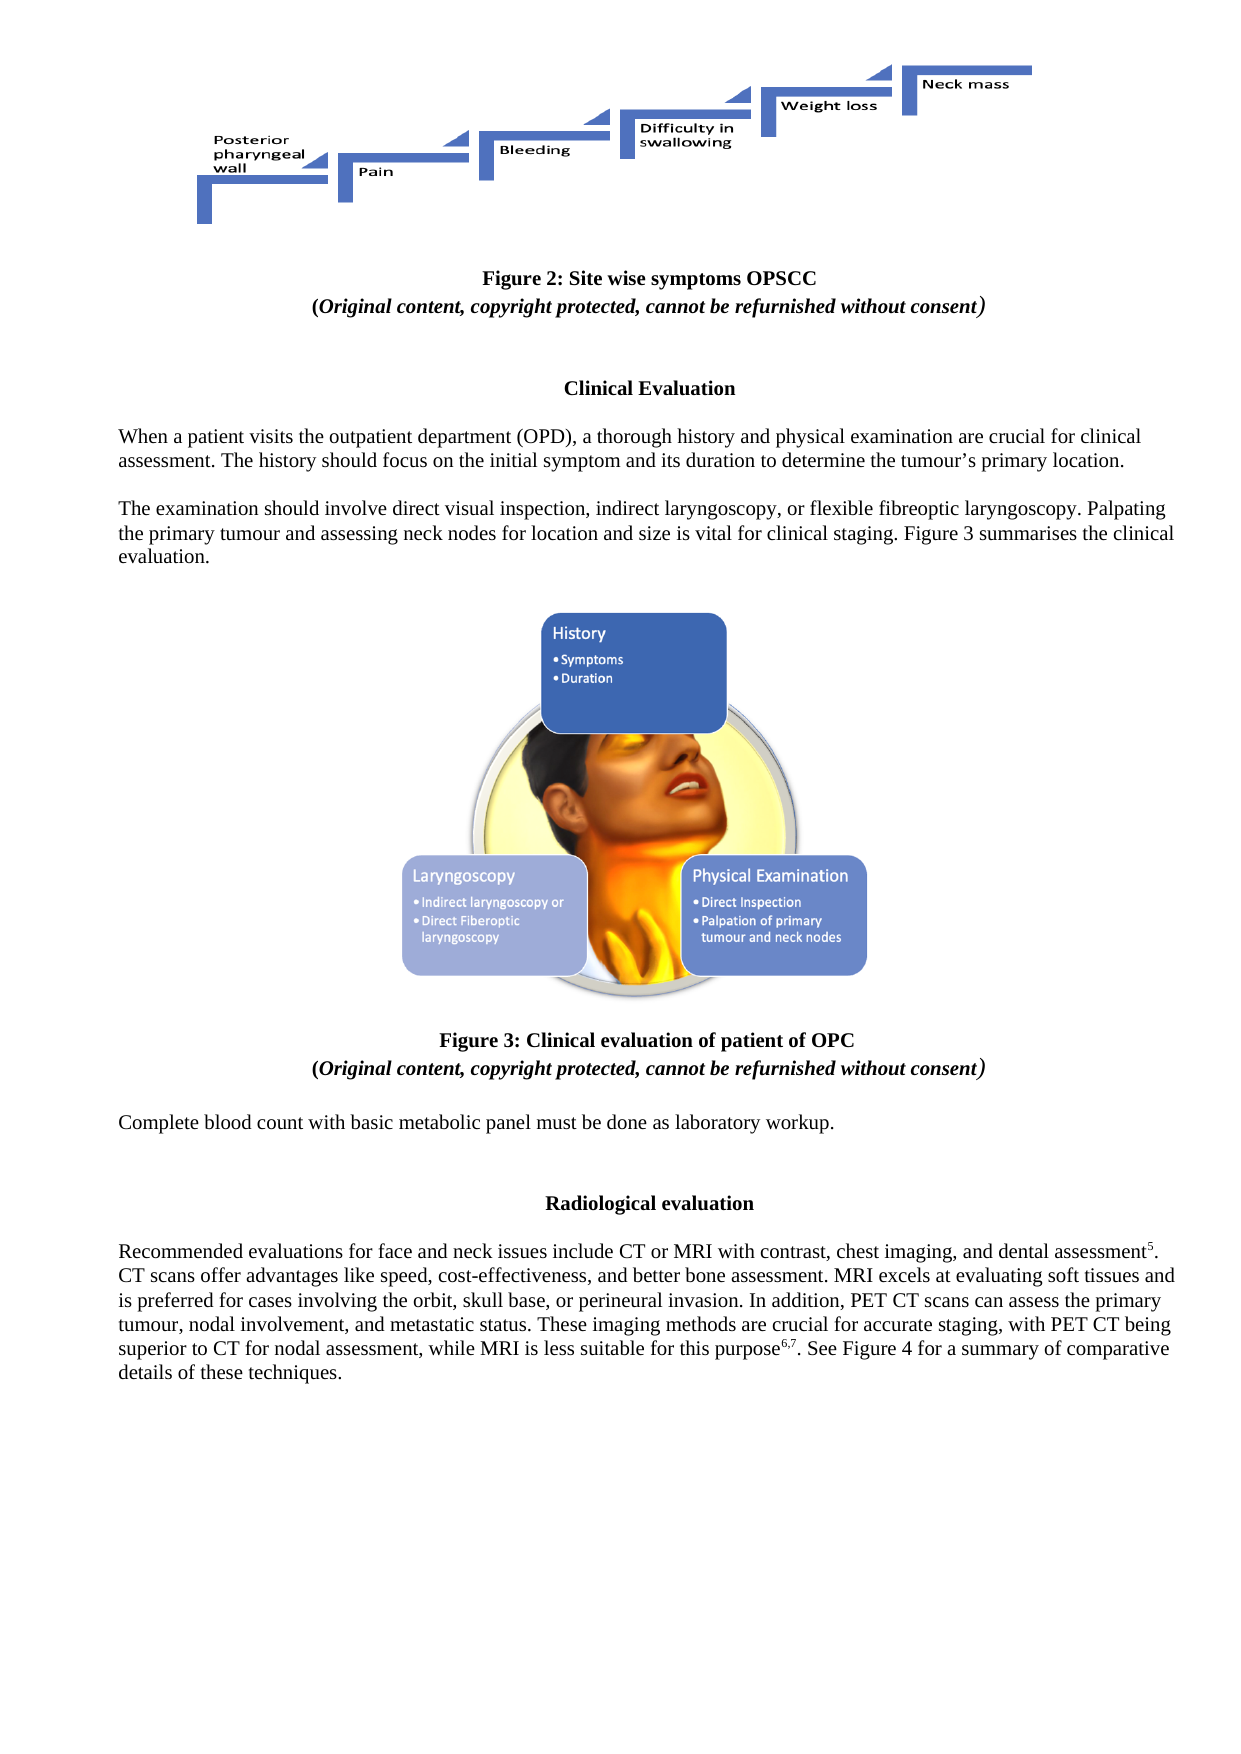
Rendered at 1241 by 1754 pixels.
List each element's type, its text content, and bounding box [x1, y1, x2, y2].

text Clinical Evaluation [118, 376, 1181, 400]
text Complete blood count with basic metabolic panel must be done as laboratory workup. [118, 1110, 1181, 1134]
text When a patient visits the outpatient department (OPD), a thorough history and physical examination are crucial for clinical assessment. The history should focus on the initial symptom and its duration to determine the tumour’s primary location. [118, 424, 1181, 472]
picture [325, 568, 975, 1029]
text Recommended evaluations for face and neck issues include CT or MRI with contrast, chest imaging, and dental assessment5. CT scans offer advantages like speed, cost-effectiveness, and better bone assessment. MRI excels at evaluating soft tissues and is preferred for cases involving the orbit, skull base, or perineural invasion. In addition, PET CT scans can assess the primary tumour, nodal involvement, and metastatic status. These imaging methods are crucial for accurate staging, with PET CT being superior to CT for nodal assessment, while MRI is less suitable for this purpose6,7. See Figure 4 for a summary of comparative details of these techniques. [118, 1239, 1181, 1384]
text The examination should involve direct visual inspection, indirect laryngoscopy, or flexible fibreoptic laryngoscopy. Palpating the primary tumour and assessing neck nodes for location and size is vital for clinical staging. Figure 3 summarises the clinical evaluation. [118, 496, 1181, 568]
text Radiological evaluation [118, 1191, 1181, 1215]
text Figure 2: Site wise symptoms OPSCC (Original content, copyright protected, cannot be refurnished without consent) [118, 266, 1181, 318]
picture [162, 59, 1065, 237]
text Figure 3: Clinical evaluation of patient of OPC (Original content, copyright protected, cannot be refurnished without consent) [118, 1028, 1181, 1081]
